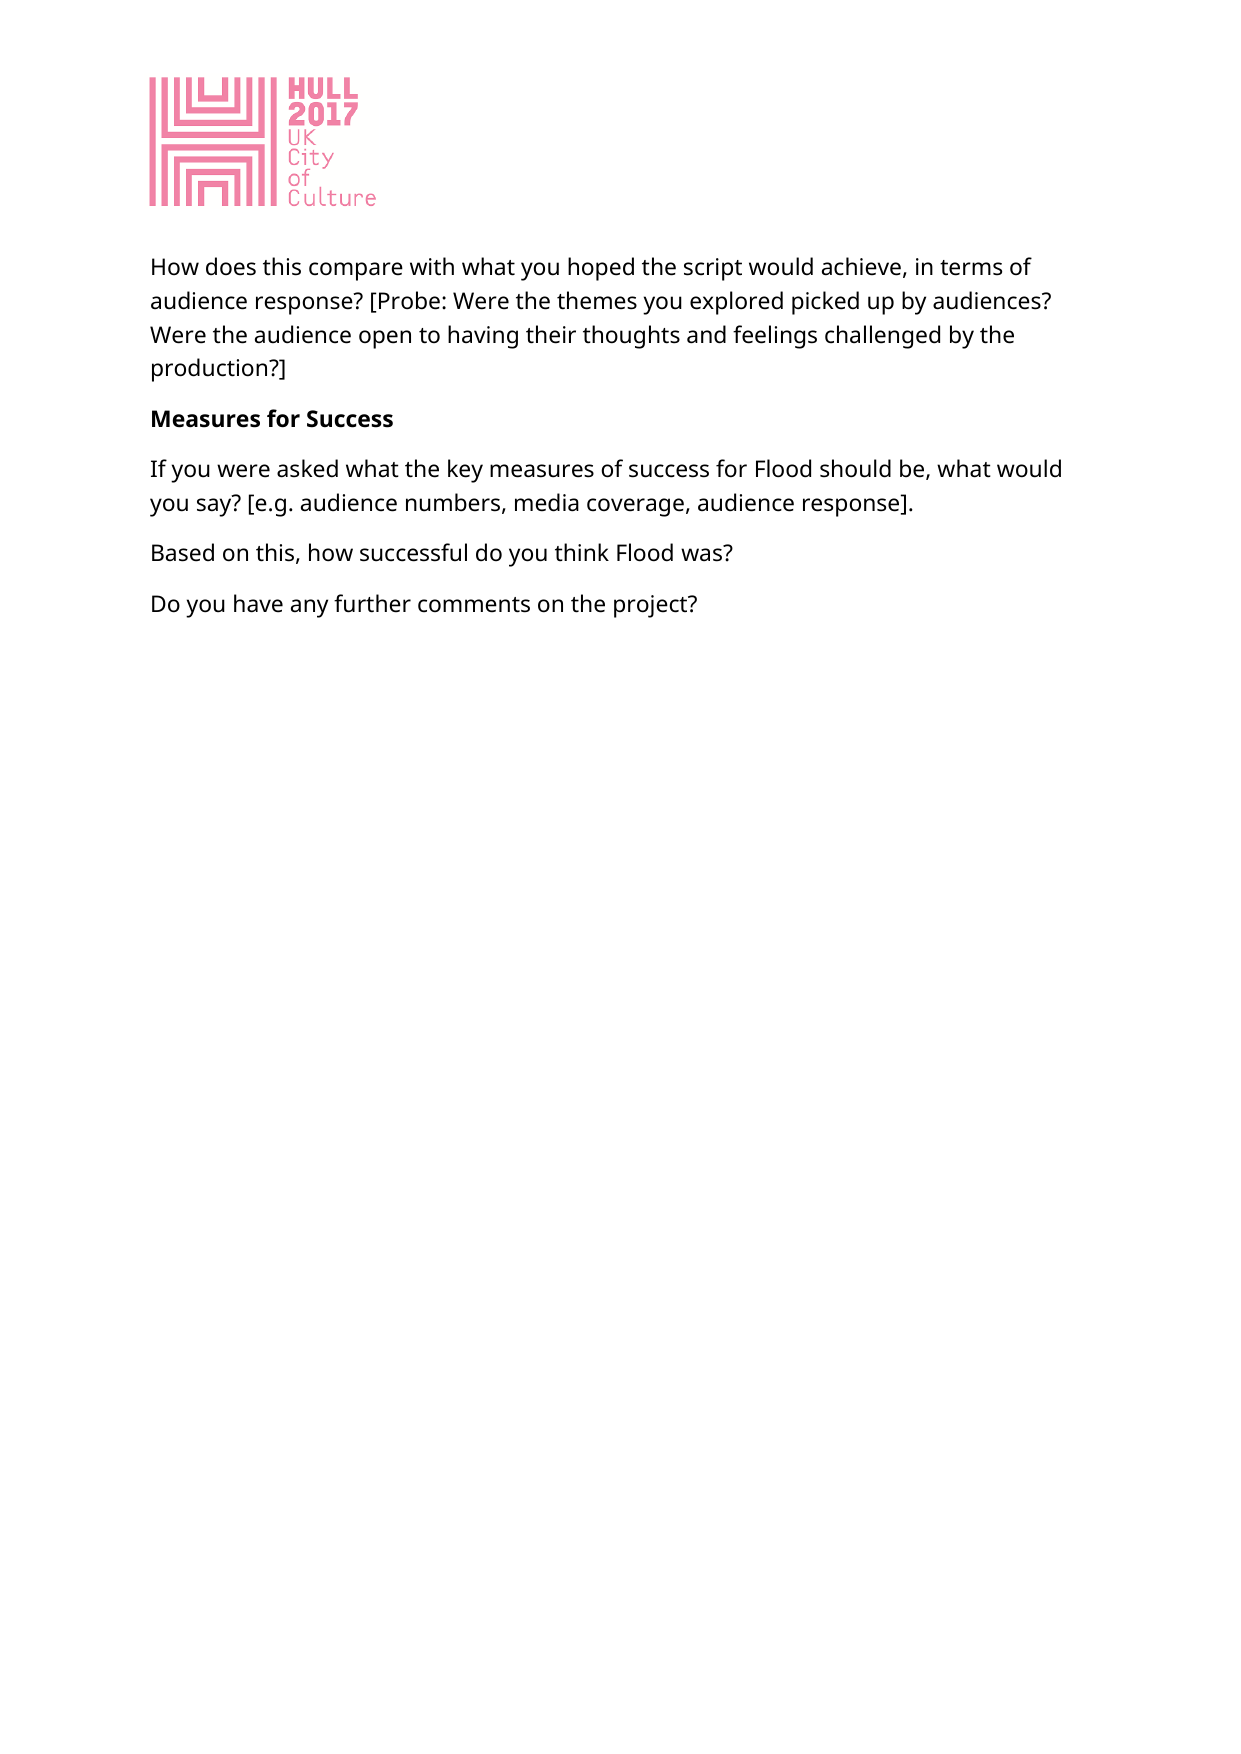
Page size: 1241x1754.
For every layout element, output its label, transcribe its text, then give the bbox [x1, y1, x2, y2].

picture [144, 73, 379, 209]
text If you were asked what the key measures of success for Flood should be, what would you say? [e.g. audience numbers, media coverage, audience response]. [150, 453, 1090, 518]
text Do you have any further comments on the project? [150, 588, 1090, 619]
text How does this compare with what you hoped the script would achieve, in terms of audience response? [Probe: Were the themes you explored picked up by audiences? Were the audience open to having their thoughts and feelings challenged by the production?] [150, 251, 1090, 383]
text Measures for Success [150, 403, 1090, 434]
text Based on this, how successful do you think Flood was? [150, 537, 1090, 568]
